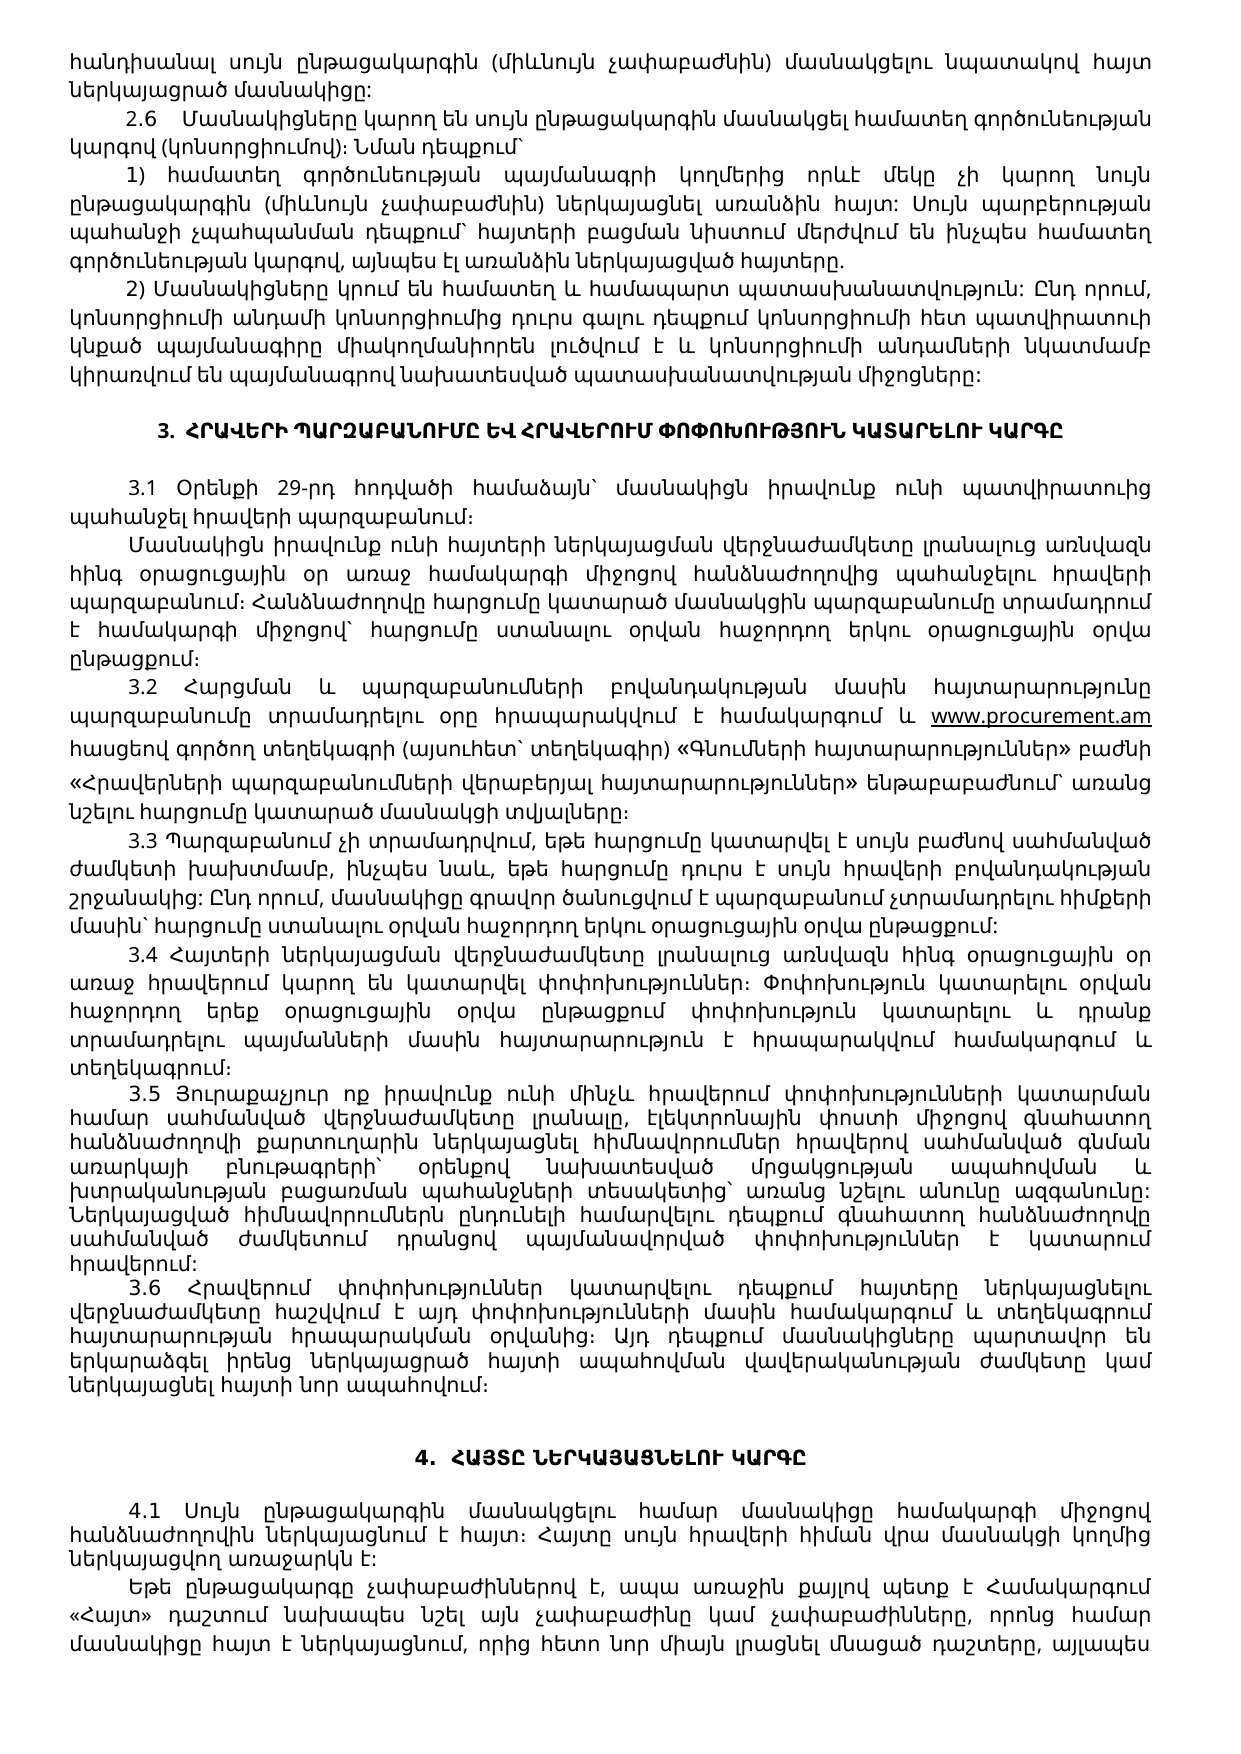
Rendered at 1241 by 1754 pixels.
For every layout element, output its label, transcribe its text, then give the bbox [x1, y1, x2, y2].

text 4.1 Սույն ընթացակարգին մասնակցելու համար մասնակիցը համակարգի միջոցով հանձնաժողովին ներկայացնում է հայտ։ Հայտը սույն հրավերի հիման վրա մասնակցի կողմից ներկայացվող առաջարկն է: [69, 1499, 1152, 1572]
text 3.3 Պարզաբանում չի տրամադրվում, եթե հարցումը կատարվել է սույն բաժնով սահմանված ժամկետի խախտմամբ, ինչպես նաև, եթե հարցումը դուրս է սույն հրավերի բովանդակության շրջանակից: Ընդ որում, մասնակիցը գրավոր ծանուցվում է պարզաբանում չտրամադրելու հիմքերի մասին` հարցումը ստանալու օրվան հաջորդող երկու օրացուցային օրվա ընթացքում: [69, 826, 1152, 940]
text 3.6 Հրավերում փոփոխություններ կատարվելու դեպքում հայտերը ներկայացնելու վերջնաժամկետը հաշվվում է այդ փոփոխությունների մասին համակարգում և տեղեկագրում հայտարարության հրապարակման օրվանից։ Այդ դեպքում մասնակիցները պարտավոր են երկարաձգել իրենց ներկայացրած հայտի ապահովման վավերականության ժամկետը կամ ներկայացնել հայտի նոր ապահովում։ [69, 1276, 1152, 1397]
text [69, 1572, 1152, 1657]
text 3.1 Օրենքի 29-րդ հոդվածի համաձայն` մասնակիցն իրավունք ունի պատվիրատուից պահանջել հրավերի պարզաբանում։ [69, 473, 1152, 530]
text 3.5 Յուրաքաչյուր ոք իրավունք ունի մինչև հրավերում փոփոխությունների կատարման համար սահմանված վերջնաժամկետը լրանալը, էլեկտրոնային փոստի միջոցով գնահատող հանձնաժողովի քարտուղարին ներկայացնել հիմնավորումներ հրավերով սահմանված գնման առարկայի բնութագրերի՝ օրենքով նախատեսված մրցակցության ապահովման և խտրականության բացառման պահանջների տեսակետից՝ առանց նշելու անունը ազգանունը: Ներկայացված հիմնավորումներն ընդունելի համարվելու դեպքում գնահատող հանձնաժողովը սահմանված ժամկետում դրանցով պայմանավորված փոփոխություններ է կատարում հրավերում: [69, 1082, 1152, 1276]
text 3.4 Հայտերի ներկայացման վերջնաժամկետը լրանալուց առնվազն հինգ օրացուցային օր առաջ հրավերում կարող են կատարվել փոփոխություններ։ Փոփոխություն կատարելու օրվան հաջորդող երեք օրացուցային օրվա ընթացքում փոփոխություն կատարելու և դրանք տրամադրելու պայմանների մասին հայտարարություն է հրապարակվում համակարգում և տեղեկագրում։ [69, 940, 1152, 1082]
text Մասնակիցն իրավունք ունի հայտերի ներկայացման վերջնաժամկետը լրանալուց առնվազն հինգ օրացուցային օր առաջ համակարգի միջոցով հանձնաժողովից պահանջելու հրավերի պարզաբանում։ Հանձնաժողովը հարցումը կատարած մասնակցին պարզաբանումը տրամադրում է համակարգի միջոցով` հարցումը ստանալու օրվան հաջորդող երկու օրացուցային օրվա ընթացքում։ [69, 530, 1152, 672]
text 3.2 Հարցման և պարզաբանումների բովանդակության մասին հայտարարությունը պարզաբանումը տրամադրելու օրը հրապարակվում է համակարգում և www.procurement.am հասցեով գործող տեղեկագրի (այսուհետ` տեղեկագիր) «Գնումների հայտարարություններ» բաժնի «Հրավերների պարզաբանումների վերաբերյալ հայտարարություններ» ենթաբաբաժնում` առանց նշելու հարցումը կատարած մասնակցի տվյալները։ [69, 672, 1152, 826]
text 2.6 Մասնակիցները կարող են սույն ընթացակարգին մասնակցել համատեղ գործունեության կարգով (կոնսորցիումով)։ Նման դեպքում` [69, 104, 1152, 161]
text 1) համատեղ գործունեության պայմանագրի կողմերից որևէ մեկը չի կարող նույն ընթացակարգին (միևնույն չափաբաժնին) ներկայացնել առանձին հայտ: Սույն պարբերության պահանջի չպահպանման դեպքում` հայտերի բացման նիստում մերժվում են ինչպես համատեղ գործունեության կարգով, այնպես էլ առանձին ներկայացված հայտերը. [69, 161, 1152, 274]
text 2) Մասնակիցները կրում են համատեղ և համապարտ պատասխանատվություն: Ընդ որում, կոնսորցիումի անդամի կոնսորցիումից դուրս գալու դեպքում կոնսորցիումի հետ պատվիրատուի կնքած պայմանագիրը միակողմանիորեն լուծվում է և կոնսորցիումի անդամների նկատմամբ կիրառվում են պայմանագրով նախատեսված պատասխանատվության միջոցները: [69, 274, 1152, 388]
text 3. ՀՐԱՎԵՐԻ ՊԱՐԶԱԲԱՆՈՒՄԸ ԵՎ ՀՐԱՎԵՐՈՒՄ ՓՈՓՈԽՈՒԹՅՈՒՆ ԿԱՏԱՐԵԼՈՒ ԿԱՐԳԸ [69, 417, 1152, 445]
text 4. ՀԱՅՏԸ ՆԵՐԿԱՅԱՑՆԵԼՈՒ ԿԱՐԳԸ [69, 1446, 1152, 1470]
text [69, 47, 1152, 104]
